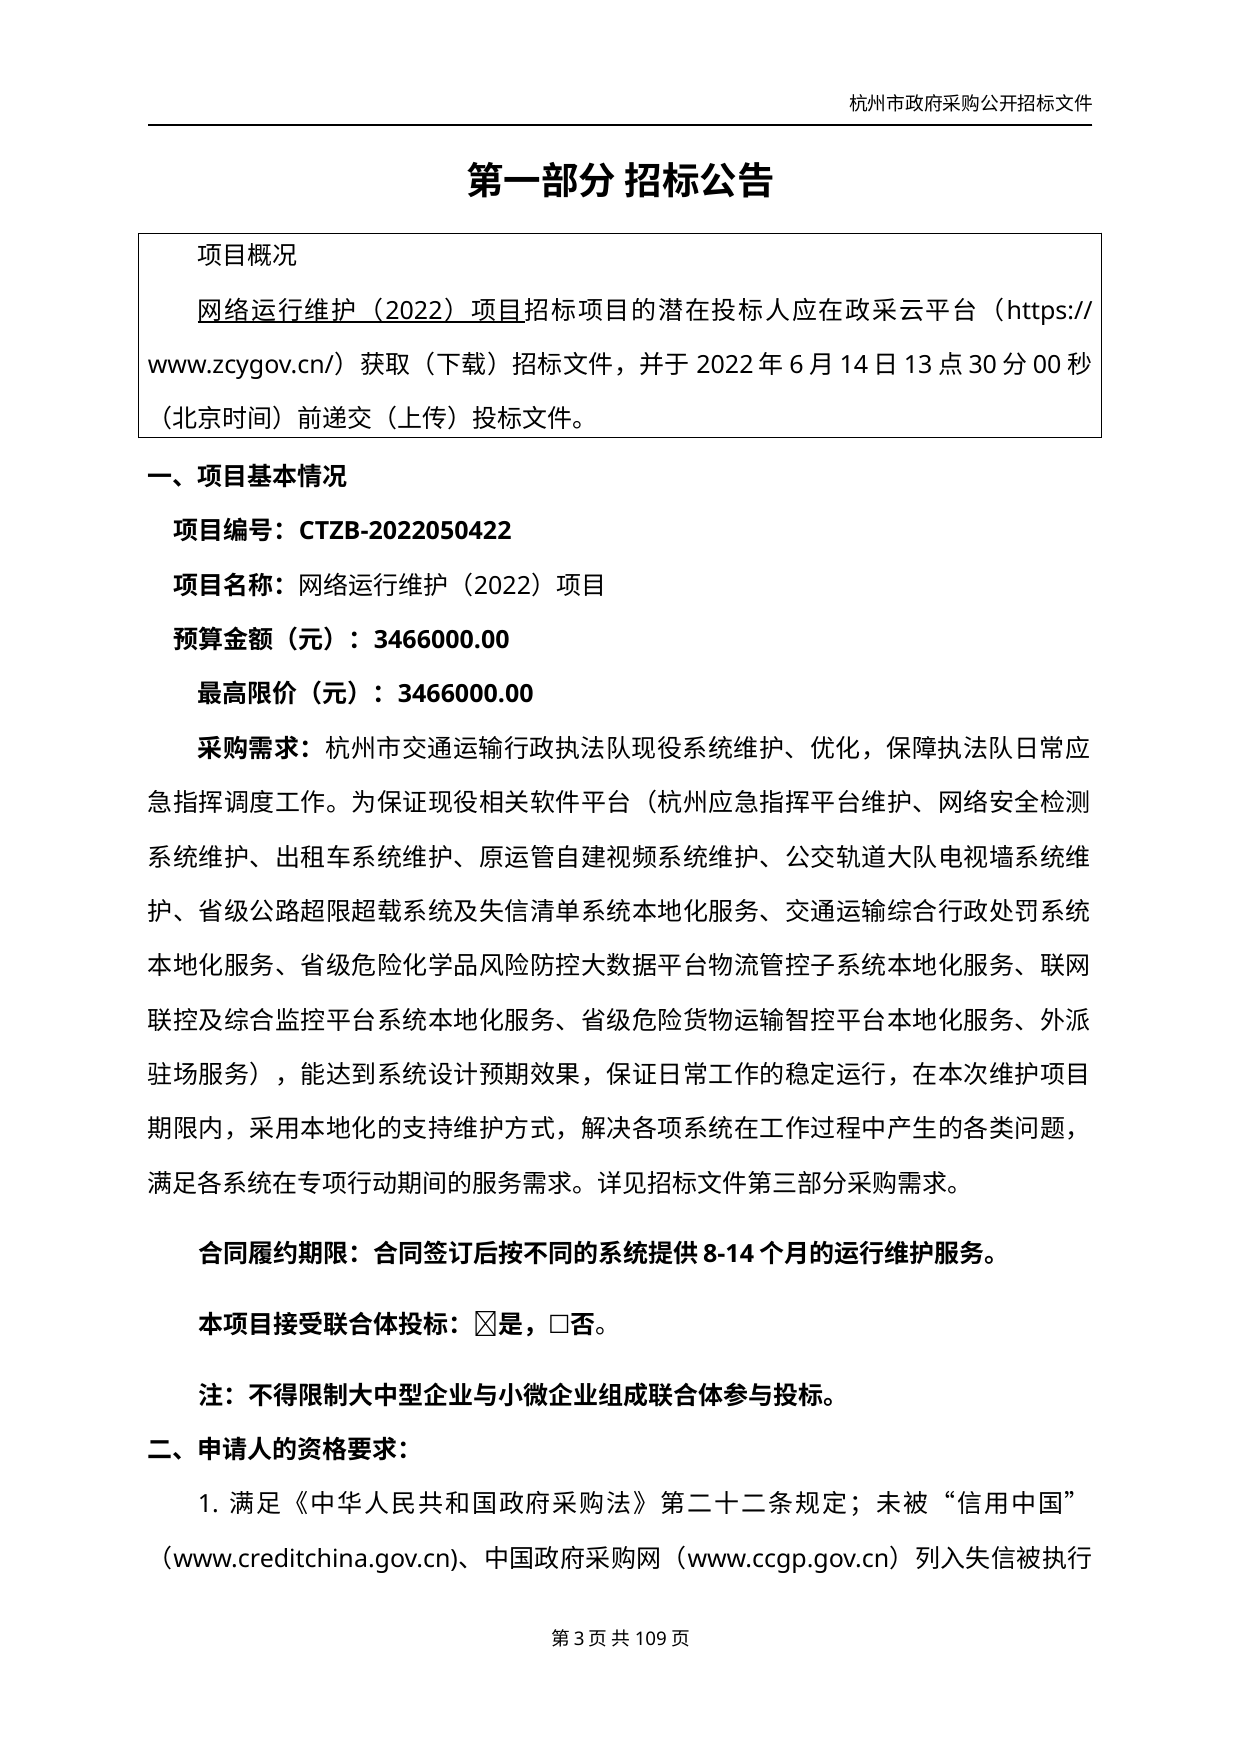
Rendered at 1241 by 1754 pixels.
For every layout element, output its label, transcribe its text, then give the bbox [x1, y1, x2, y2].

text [148, 1484, 1092, 1574]
text 合同履约期限：合同签订后按不同的系统提供8-14个月的运行维护服务。 [148, 1234, 1092, 1270]
text 网络运行维护（2022）项目招标项目的潜在投标人应在政采云平台（https://www.zcygov.cn/）获取（下载）招标文件，并于2022年6月14日13点30分00秒（北京时间）前递交（上传）投标文件。 [139, 287, 1101, 437]
text 预算金额（元）：3466000.00 [148, 619, 1092, 656]
text 项目概况 [139, 234, 1101, 272]
text 项目编号：CTZB-2022050422 [148, 511, 1092, 547]
text 项目名称：网络运行维护（2022）项目 [148, 565, 1092, 601]
text 二、申请人的资格要求： [148, 1429, 1092, 1466]
text 本项目接受联合体投标：是，否。 [148, 1304, 1092, 1341]
text 一、项目基本情况 [148, 456, 1092, 493]
text 采购需求：杭州市交通运输行政执法队现役系统维护、优化，保障执法队日常应急指挥调度工作。为保证现役相关软件平台（杭州应急指挥平台维护、网络安全检测系统维护、出租车系统维护、原运管自建视频系统维护、公交轨道大队电视墙系统维护、省级公路超限超载系统及失信清单系统本地化服务、交通运输综合行政处罚系统本地化服务、省级危险化学品风险防控大数据平台物流管控子系统本地化服务、联网联控及综合监控平台系统本地化服务、省级危险货物运输智控平台本地化服务、外派驻场服务），能达到系统设计预期效果，保证日常工作的稳定运行，在本次维护项目期限内，采用本地化的支持维护方式，解决各项系统在工作过程中产生的各类问题，满足各系统在专项行动期间的服务需求。详见招标文件第三部分采购需求。 [148, 728, 1092, 1199]
text 最高限价（元）：3466000.00 [148, 674, 1092, 710]
text 第一部分 招标公告 [148, 151, 1092, 206]
text 注：不得限制大中型企业与小微企业组成联合体参与投标。 [148, 1375, 1092, 1411]
